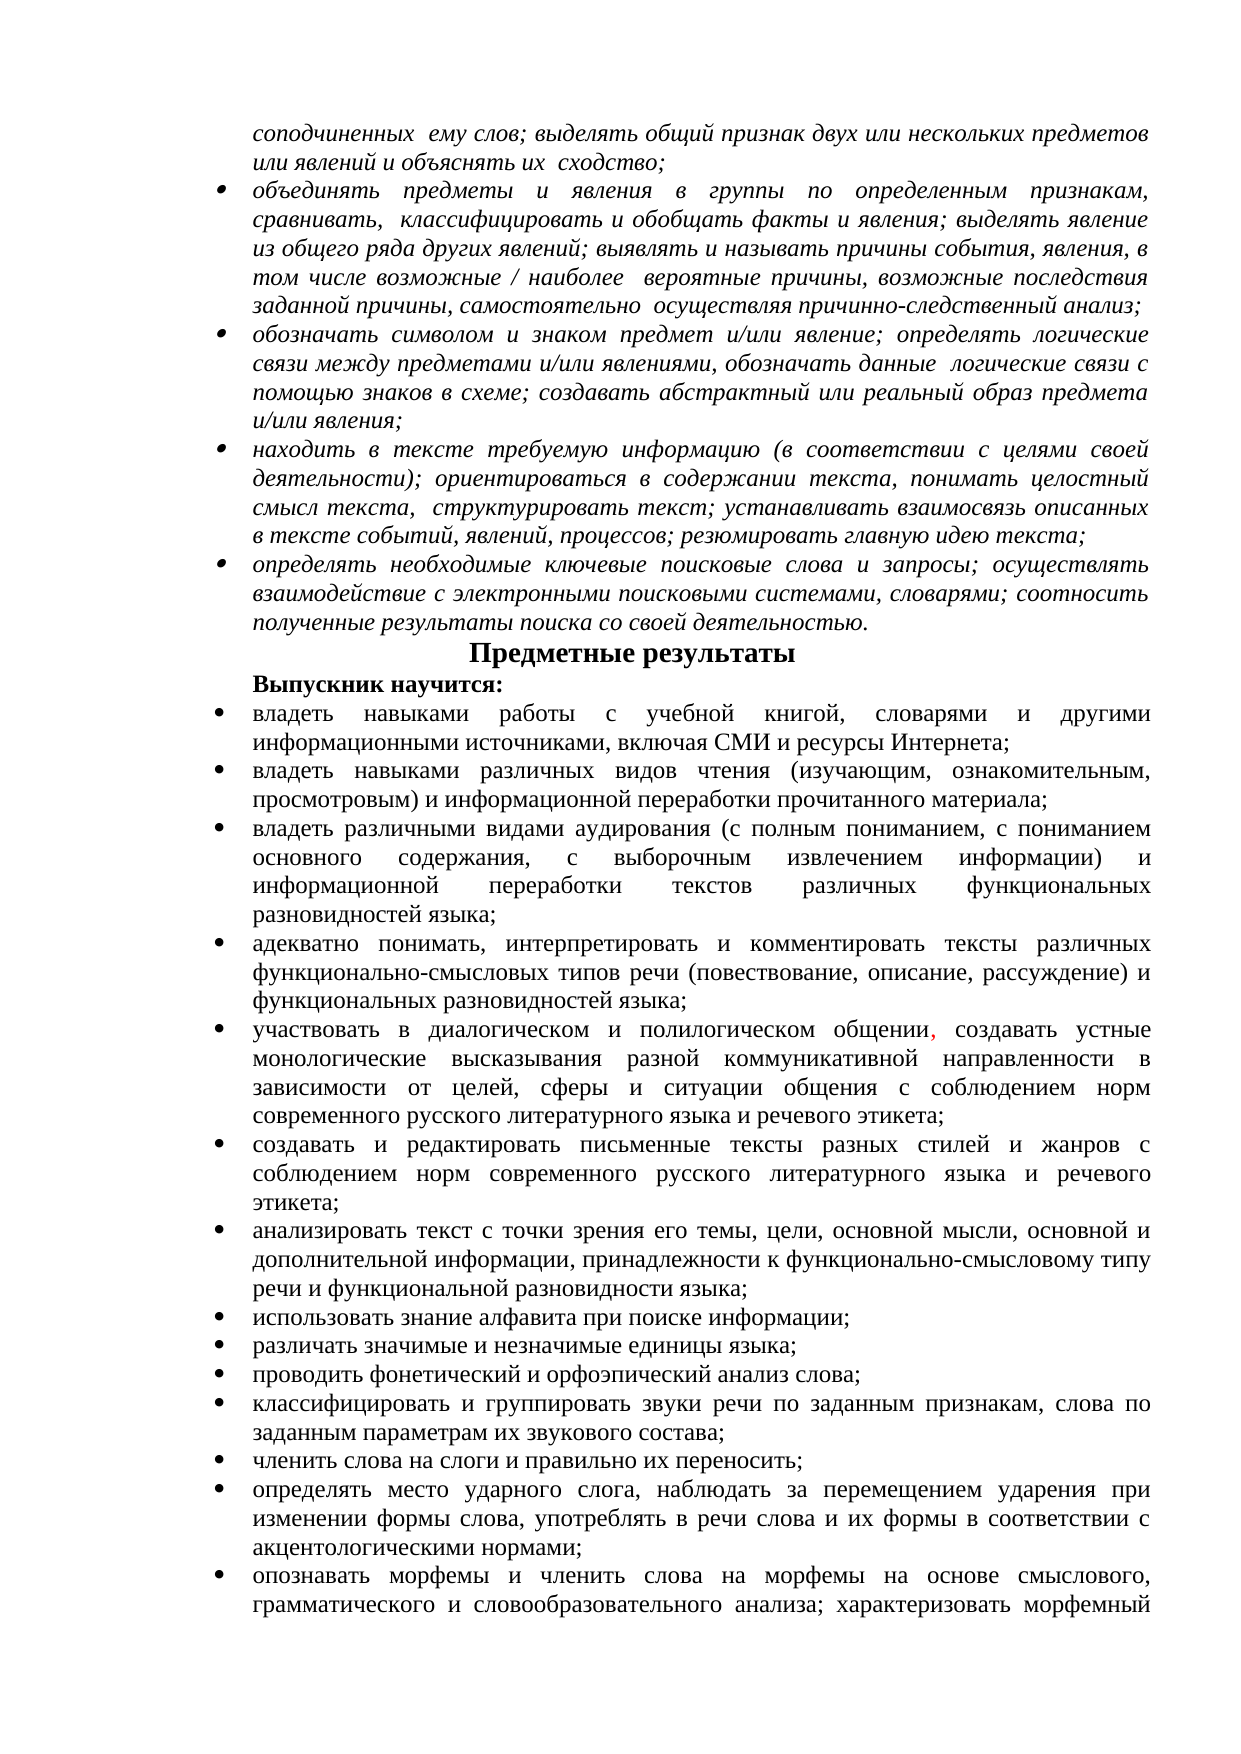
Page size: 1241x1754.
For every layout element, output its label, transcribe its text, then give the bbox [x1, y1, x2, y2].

list различать значимые и незначимые единицы языка; [215, 1330, 1152, 1359]
list определять место ударного слога, наблюдать за перемещением ударения при изменении формы слова, употреблять в речи слова и их формы в соответствии с акцентологическими нормами; [215, 1474, 1152, 1560]
list использовать знание алфавита при поиске информации; [215, 1302, 1152, 1330]
list создавать и редактировать письменные тексты разных стилей и жанров с соблюдением норм современного русского литературного языка и речевого этикета; [215, 1129, 1152, 1215]
list владеть навыками различных видов чтения (изучающим, ознакомительным, просмотровым) и информационной переработки прочитанного материала; [215, 755, 1152, 813]
list объединять предметы и явления в группы по определенным признакам, сравнивать, классифицировать и обобщать факты и явления; выделять явление из общего ряда других явлений; выявлять и называть причины события, явления, в том числе возможные / наиболее вероятные причины, возможные последствия заданной причины, самостоятельно осуществляя причинно-следственный анализ; [215, 176, 1152, 319]
list владеть навыками работы с учебной книгой, словарями и другими информационными источниками, включая СМИ и ресурсы Интернета; [215, 698, 1152, 755]
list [215, 1560, 1152, 1618]
list определять необходимые ключевые поисковые слова и запросы; осуществлять взаимодействие с электронными поисковыми системами, словарями; соотносить полученные результаты поиска со своей деятельностью. [215, 549, 1152, 636]
list членить слова на слоги и правильно их переносить; [215, 1445, 1152, 1474]
text Выпускник научится: [177, 669, 1152, 698]
list владеть различными видами аудирования (с полным пониманием, с пониманием основного содержания, с выборочным извлечением информации) и информационной переработки текстов различных функциональных разновидностей языка; [215, 813, 1152, 928]
list классифицировать и группировать звуки речи по заданным признакам, слова по заданным параметрам их звукового состава; [215, 1388, 1152, 1445]
list анализировать текст с точки зрения его темы, цели, основной мысли, основной и дополнительной информации, принадлежности к функционально-смысловому типу речи и функциональной разновидности языка; [215, 1215, 1152, 1302]
list обозначать символом и знаком предмет и/или явление; определять логические связи между предметами и/или явлениями, обозначать данные логические связи с помощью знаков в схеме; создавать абстрактный или реальный образ предмета и/или явления; [215, 319, 1152, 434]
list адекватно понимать, интерпретировать и комментировать тексты различных функционально-смысловых типов речи (повествование, описание, рассуждение) и функциональных разновидностей языка; [215, 928, 1152, 1014]
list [215, 118, 1152, 176]
list участвовать в диалогическом и полилогическом общении, создавать устные монологические высказывания разной коммуникативной направленности в зависимости от целей, сферы и ситуации общения с соблюдением норм современного русского литературного языка и речевого этикета; [215, 1014, 1152, 1129]
list проводить фонетический и орфоэпический анализ слова; [215, 1359, 1152, 1388]
text Предметные результаты [177, 636, 1152, 669]
list находить в тексте требуемую информацию (в соответствии с целями своей деятельности); ориентироваться в содержании текста, понимать целостный смысл текста, структурировать текст; устанавливать взаимосвязь описанных в тексте событий, явлений, процессов; резюмировать главную идею текста; [215, 434, 1152, 549]
